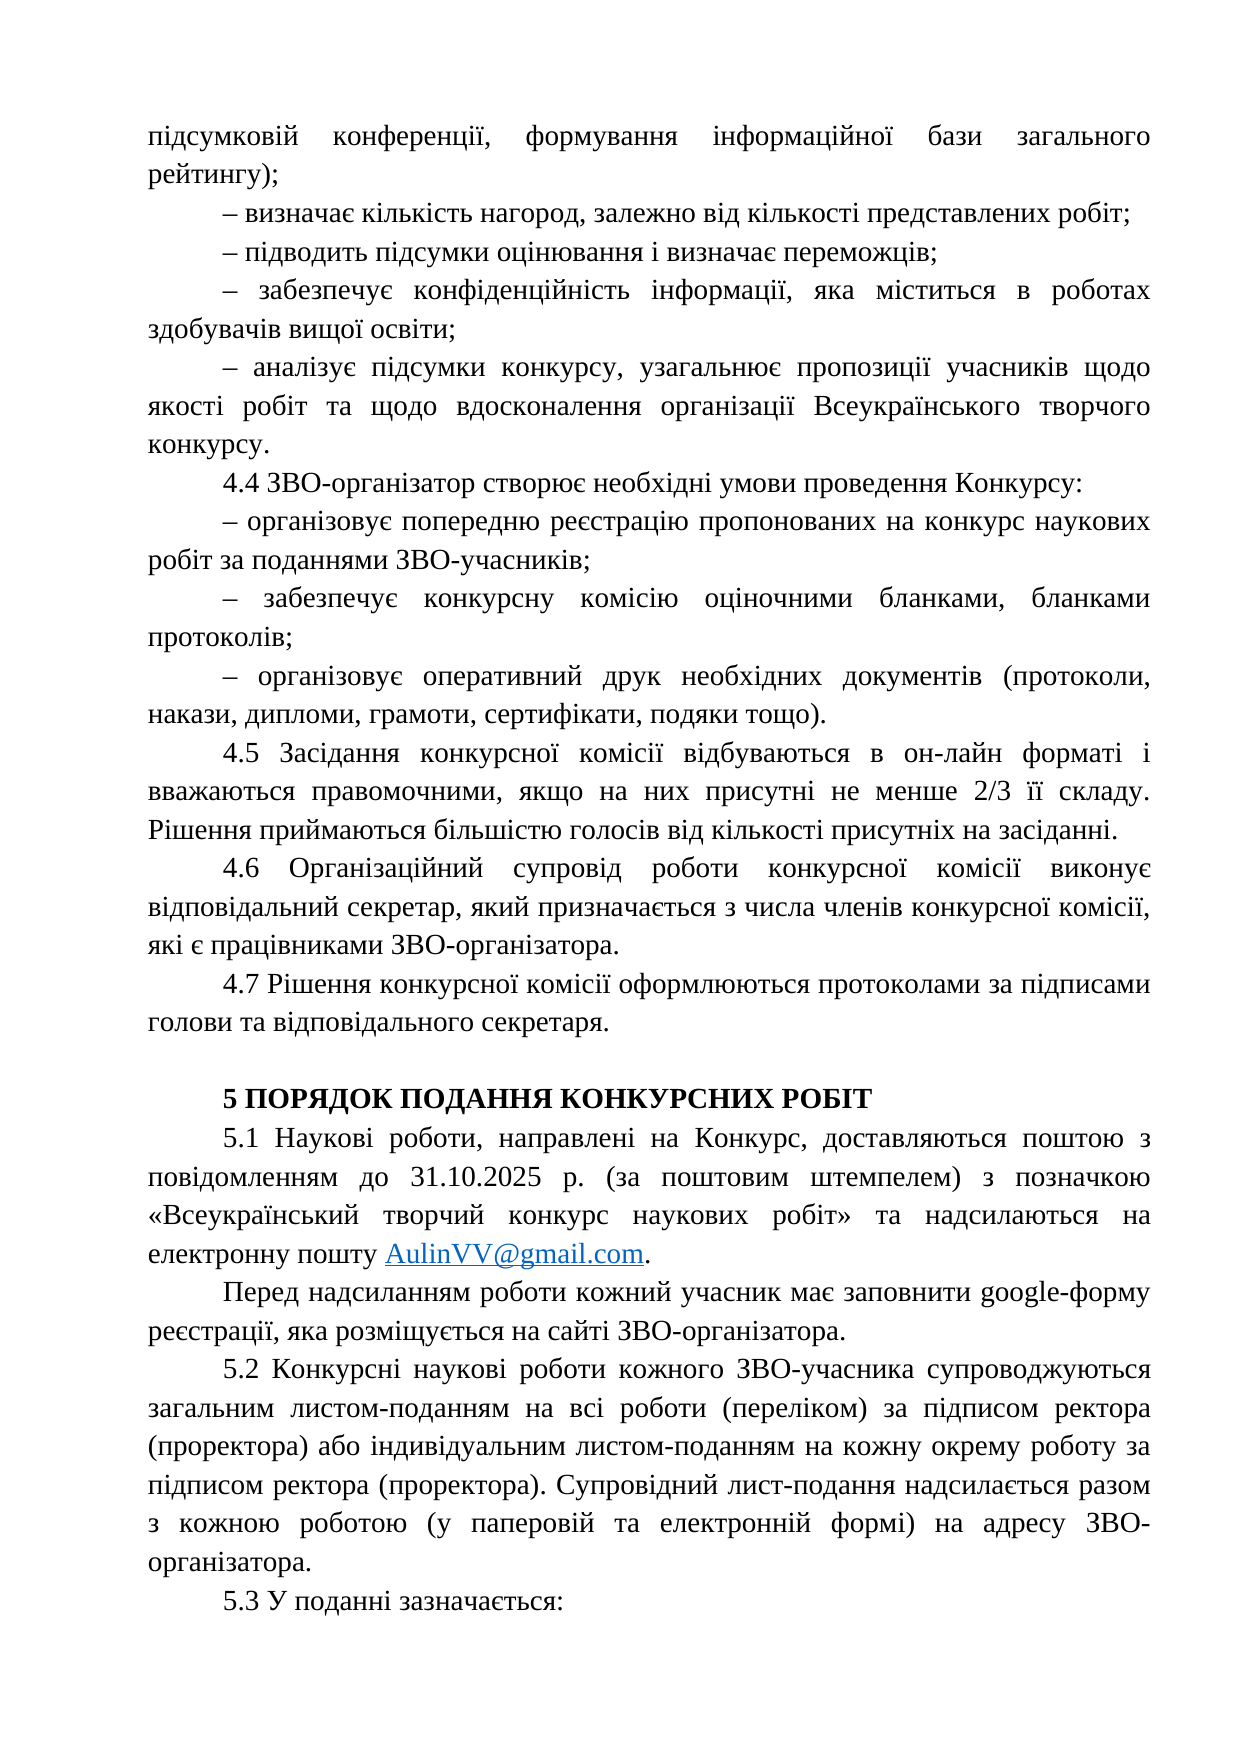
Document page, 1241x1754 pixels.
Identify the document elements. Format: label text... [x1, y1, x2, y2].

text – визначає кількість нагород, залежно від кількості представлених робіт; [148, 195, 1152, 229]
text – забезпечує конфіденційність інформації, яка міститься в роботах здобувачів вищої освіти; [148, 272, 1152, 344]
text 4.7 Рішення конкурсної комісії оформлюються протоколами за підписами голови та відповідального секретаря. [148, 966, 1152, 1038]
text 4.6 Організаційний супровід роботи конкурсної комісії виконує відповідальний секретар, який призначається з числа членів конкурсної комісії, які є працівниками ЗВО-організатора. [148, 850, 1152, 961]
text Перед надсиланням роботи кожний учасник має заповнити google-форму реєстрації, яка розміщується на сайті ЗВО-організатора. [148, 1274, 1152, 1346]
text 5.2 Конкурсні наукові роботи кожного ЗВО-учасника супроводжуються загальним листом-поданням на всі роботи (переліком) за підписом ректора (проректора) або індивідуальним листом-поданням на кожну окрему роботу за підписом ректора (проректора). Супровідний лист-подання надсилається разом з кожною роботою (у паперовій та електронній формі) на адресу ЗВО-організатора. [148, 1351, 1152, 1578]
text 5.1 Наукові роботи, направлені на Конкурс, доставляються поштою з повідомленням до 31.10.2025 р. (за поштовим штемпелем) з позначкою «Всеукраїнський творчий конкурс наукових робіт» та надсилаються на електронну пошту AulinVV@gmail.com. [148, 1120, 1152, 1269]
text – організовує оперативний друк необхідних документів (протоколи, накази, дипломи, грамоти, сертифікати, подяки тощо). [148, 658, 1152, 730]
text 5.3 У поданні зазначається: [148, 1583, 1152, 1616]
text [148, 118, 1152, 190]
text – організовує попередню реєстрацію пропонованих на конкурс наукових робіт за поданнями ЗВО-учасників; [148, 503, 1152, 576]
text – підводить підсумки оцінювання і визначає переможців; [148, 234, 1152, 267]
text 4.5 Засідання конкурсної комісії відбуваються в он-лайн форматі і вважаються правомочними, якщо на них присутні не менше 2/3 її складу. Рішення приймаються більшістю голосів від кількості присутніх на засіданні. [148, 735, 1152, 845]
text – аналізує підсумки конкурсу, узагальнює пропозиції учасників щодо якості робіт та щодо вдосконалення організації Всеукраїнського творчого конкурсу. [148, 349, 1152, 460]
text 4.4 ЗВО-організатор створює необхідні умови проведення Конкурсу: [148, 465, 1152, 498]
text 5 ПОРЯДОК ПОДАННЯ КОНКУРСНИХ РОБІТ [148, 1082, 1152, 1115]
text – забезпечує конкурсну комісію оціночними бланками, бланками протоколів; [148, 581, 1152, 653]
